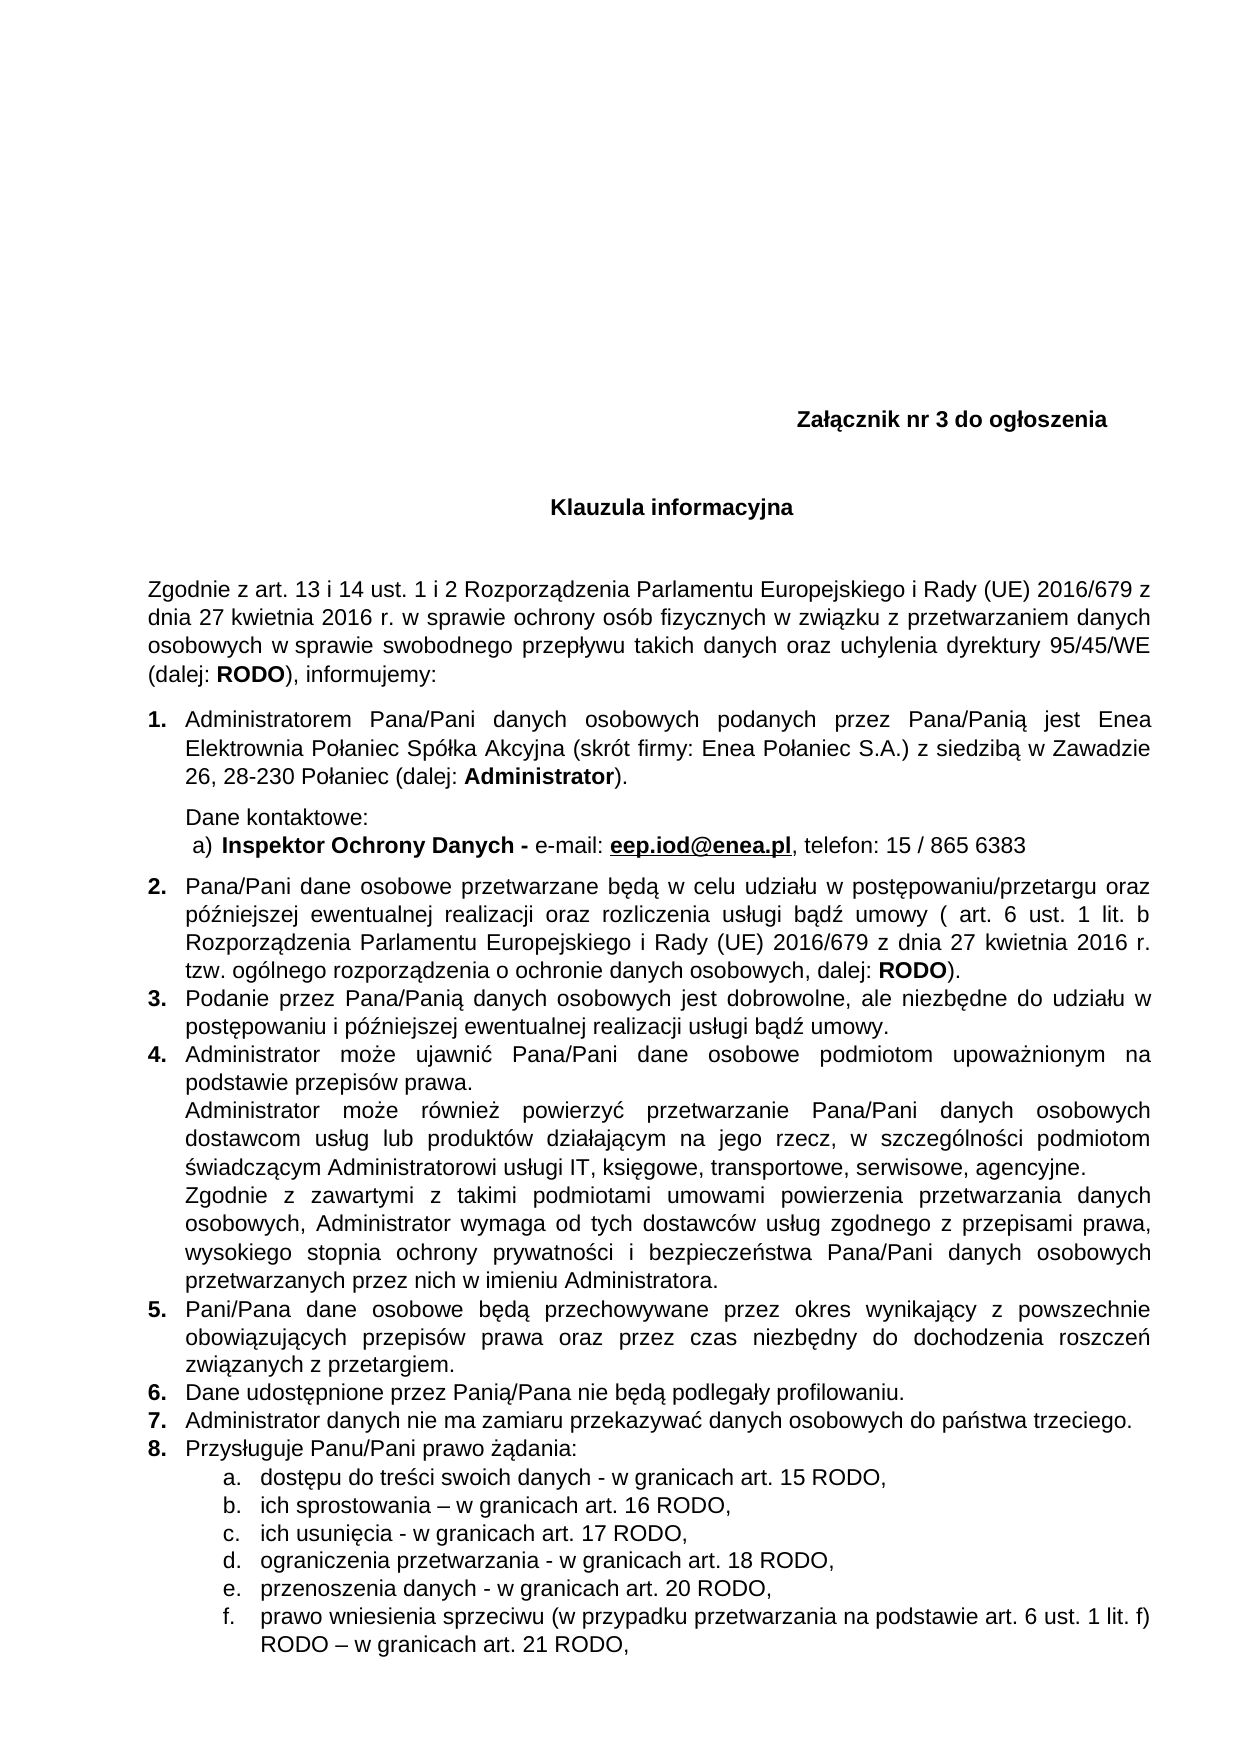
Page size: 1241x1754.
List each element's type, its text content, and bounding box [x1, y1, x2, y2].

list Dane udostępnione przez Panią/Pana nie będą podlegały profilowaniu. [148, 1379, 1152, 1406]
list dostępu do treści swoich danych - w granicach art. 15 RODO, [223, 1464, 1152, 1490]
list prawo wniesienia sprzeciwu (w przypadku przetwarzania na podstawie art. 6 ust. 1 lit. f) RODO – w granicach art. 21 RODO, [223, 1603, 1152, 1657]
list Inspektor Ochrony Danych - e-mail: eep.iod@enea.pl, telefon: 15 / 865 6383 [192, 832, 1152, 859]
list ich sprostowania – w granicach art. 16 RODO, [223, 1492, 1152, 1518]
list Dane kontaktowe: [185, 804, 1152, 830]
list ich usunięcia - w granicach art. 17 RODO, [223, 1519, 1152, 1546]
list Administrator może ujawnić Pana/Pani dane osobowe podmiotom upoważnionym na podstawie przepisów prawa. [148, 1041, 1152, 1095]
list Pani/Pana dane osobowe będą przechowywane przez okres wynikający z powszechnie obowiązujących przepisów prawa oraz przez czas niezbędny do dochodzenia roszczeń związanych z przetargiem. [148, 1296, 1152, 1378]
list Podanie przez Pana/Panią danych osobowych jest dobrowolne, ale niezbędne do udziału w postępowaniu i późniejszej ewentualnej realizacji usługi bądź umowy. [148, 985, 1152, 1039]
list Przysługuje Panu/Pani prawo żądania: [148, 1435, 1152, 1462]
list Administrator może również powierzyć przetwarzanie Pana/Pani danych osobowych dostawcom usług lub produktów działającym na jego rzecz, w szczególności podmiotom świadczącym Administratorowi usługi IT, księgowe, transportowe, serwisowe, agencyjne. [185, 1097, 1152, 1180]
list Klauzula informacyjna [192, 494, 1152, 520]
list Administratorem Pana/Pani danych osobowych podanych przez Pana/Panią jest Enea Elektrownia Połaniec Spółka Akcyjna (skrót firmy: Enea Połaniec S.A.) z siedzibą w Zawadzie 26, 28-230 Połaniec (dalej: Administrator). [148, 706, 1152, 789]
text Załącznik nr 3 do ogłoszenia [148, 406, 1152, 432]
list Pana/Pani dane osobowe przetwarzane będą w celu udziału w postępowaniu/przetargu oraz późniejszej ewentualnej realizacji oraz rozliczenia usługi bądź umowy ( art. 6 ust. 1 lit. b Rozporządzenia Parlamentu Europejskiego i Rady (UE) 2016/679 z dnia 27 kwietnia 2016 r. tzw. ogólnego rozporządzenia o ochronie danych osobowych, dalej: RODO). [148, 873, 1152, 983]
list Administrator danych nie ma zamiaru przekazywać danych osobowych do państwa trzeciego. [148, 1407, 1152, 1434]
list przenoszenia danych - w granicach art. 20 RODO, [223, 1575, 1152, 1602]
list ograniczenia przetwarzania - w granicach art. 18 RODO, [223, 1547, 1152, 1574]
text Zgodnie z art. 13 i 14 ust. 1 i 2 Rozporządzenia Parlamentu Europejskiego i Rady (UE) 2016/679 z dnia 27 kwietnia 2016 r. w sprawie ochrony osób fizycznych w związku z przetwarzaniem danych osobowych w sprawie swobodnego przepływu takich danych oraz uchylenia dyrektury 95/45/WE (dalej: RODO), informujemy: [148, 576, 1152, 687]
list Zgodnie z zawartymi z takimi podmiotami umowami powierzenia przetwarzania danych osobowych, Administrator wymaga od tych dostawców usług zgodnego z przepisami prawa, wysokiego stopnia ochrony prywatności i bezpieczeństwa Pana/Pani danych osobowych przetwarzanych przez nich w imieniu Administratora. [185, 1182, 1152, 1293]
